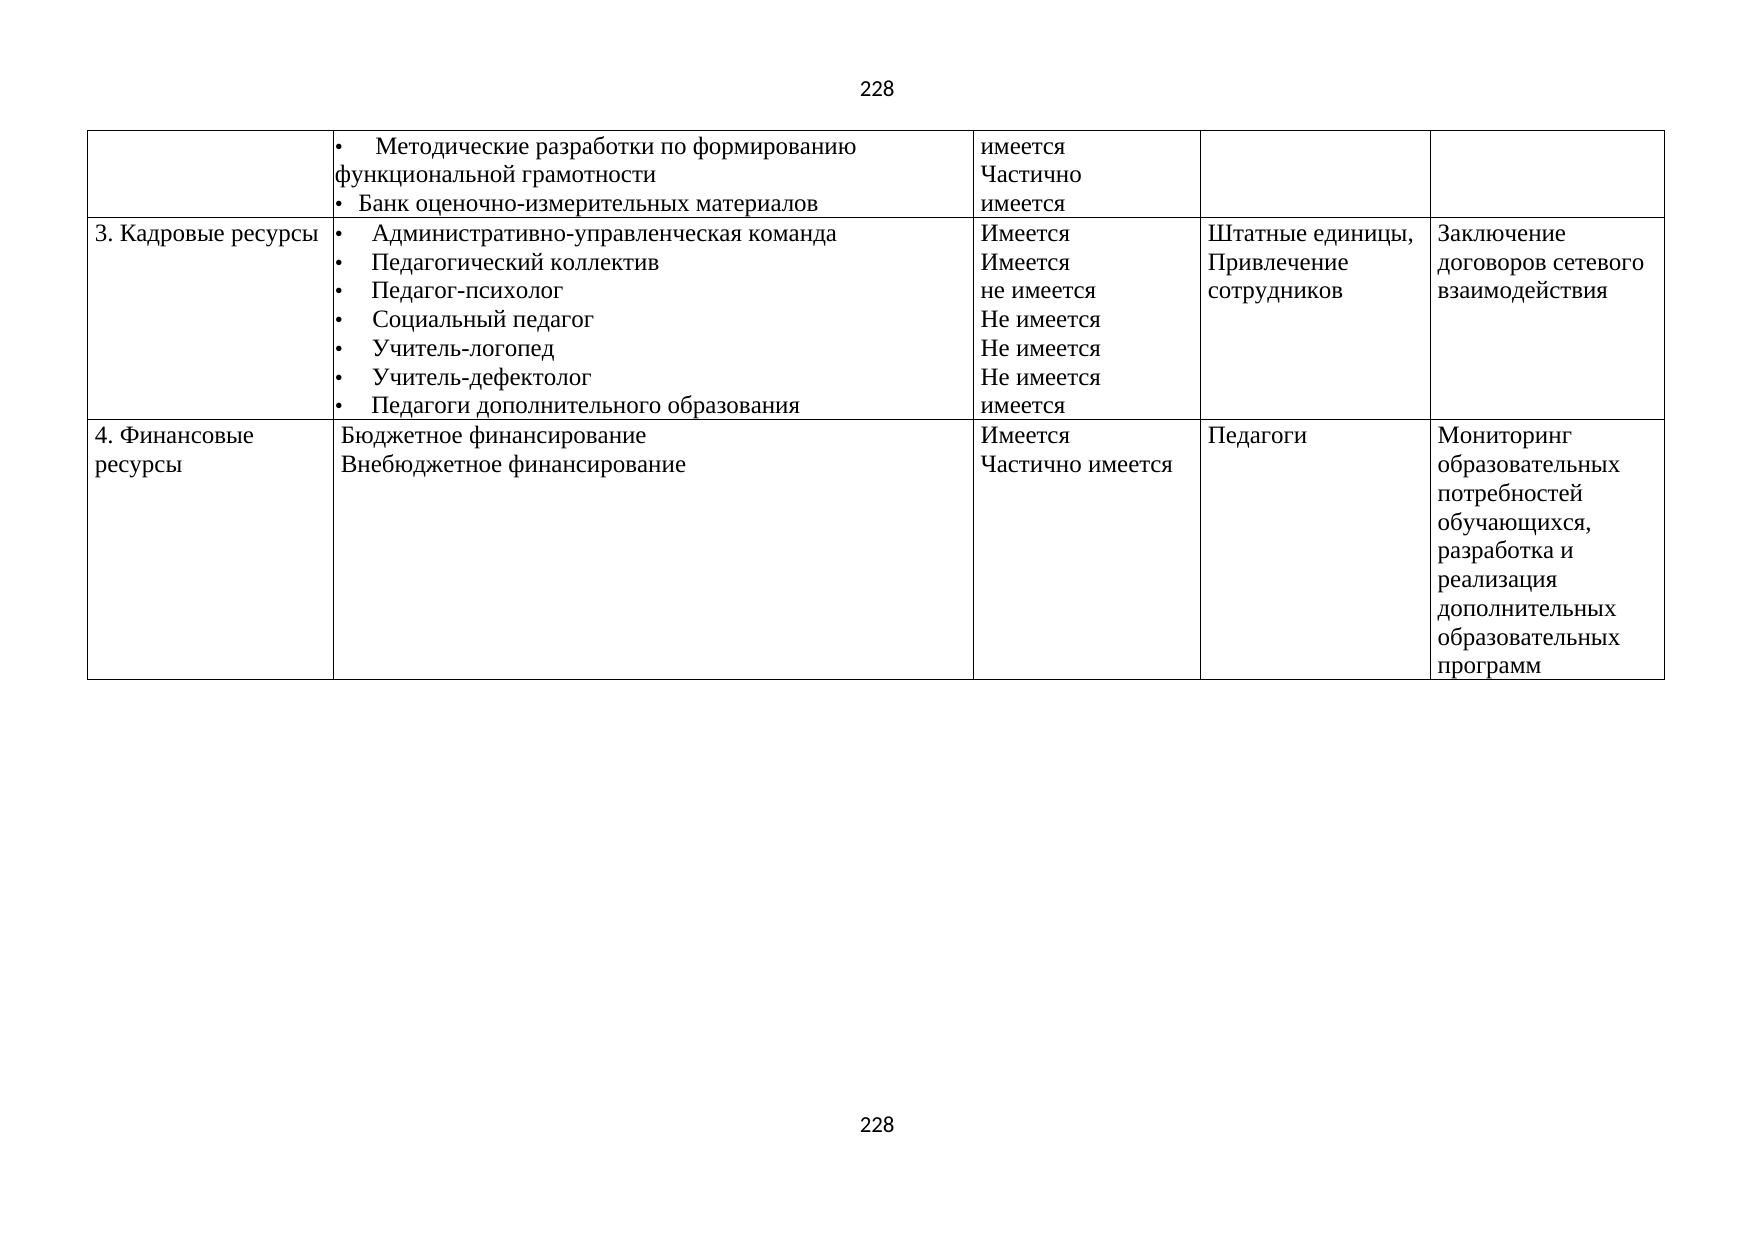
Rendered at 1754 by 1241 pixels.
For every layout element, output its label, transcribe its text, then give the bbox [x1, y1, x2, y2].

table_cell Имеется Частично имеется [974, 420, 1200, 679]
table_cell Бюджетное финансирование Внебюджетное финансирование [334, 420, 973, 679]
table_cell Заключение договоров сетевого взаимодействия [1431, 218, 1664, 419]
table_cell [1431, 131, 1664, 217]
table_cell Мониторинг образовательных потребностей обучающихся, разработка и реализация дополнительных образовательных программ [1431, 420, 1664, 679]
table_cell 4. Финансовые ресурсы [88, 420, 333, 679]
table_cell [88, 131, 333, 217]
table_cell Имеется Имеется не имеется Не имеется Не имеется Не имеется имеется [974, 218, 1200, 419]
table_cell Административно-управленческая команда Педагогический коллектив Педагог-психолог Социальный педагог Учитель-логопед Учитель-дефектолог Педагоги дополнительного образования [334, 218, 973, 419]
table_cell Педагоги [1201, 420, 1430, 679]
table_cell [334, 131, 973, 217]
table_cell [974, 131, 1200, 217]
table_cell Штатные единицы, Привлечение сотрудников [1201, 218, 1430, 419]
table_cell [1201, 131, 1430, 217]
table_cell 3. Кадровые ресурсы [88, 218, 333, 419]
